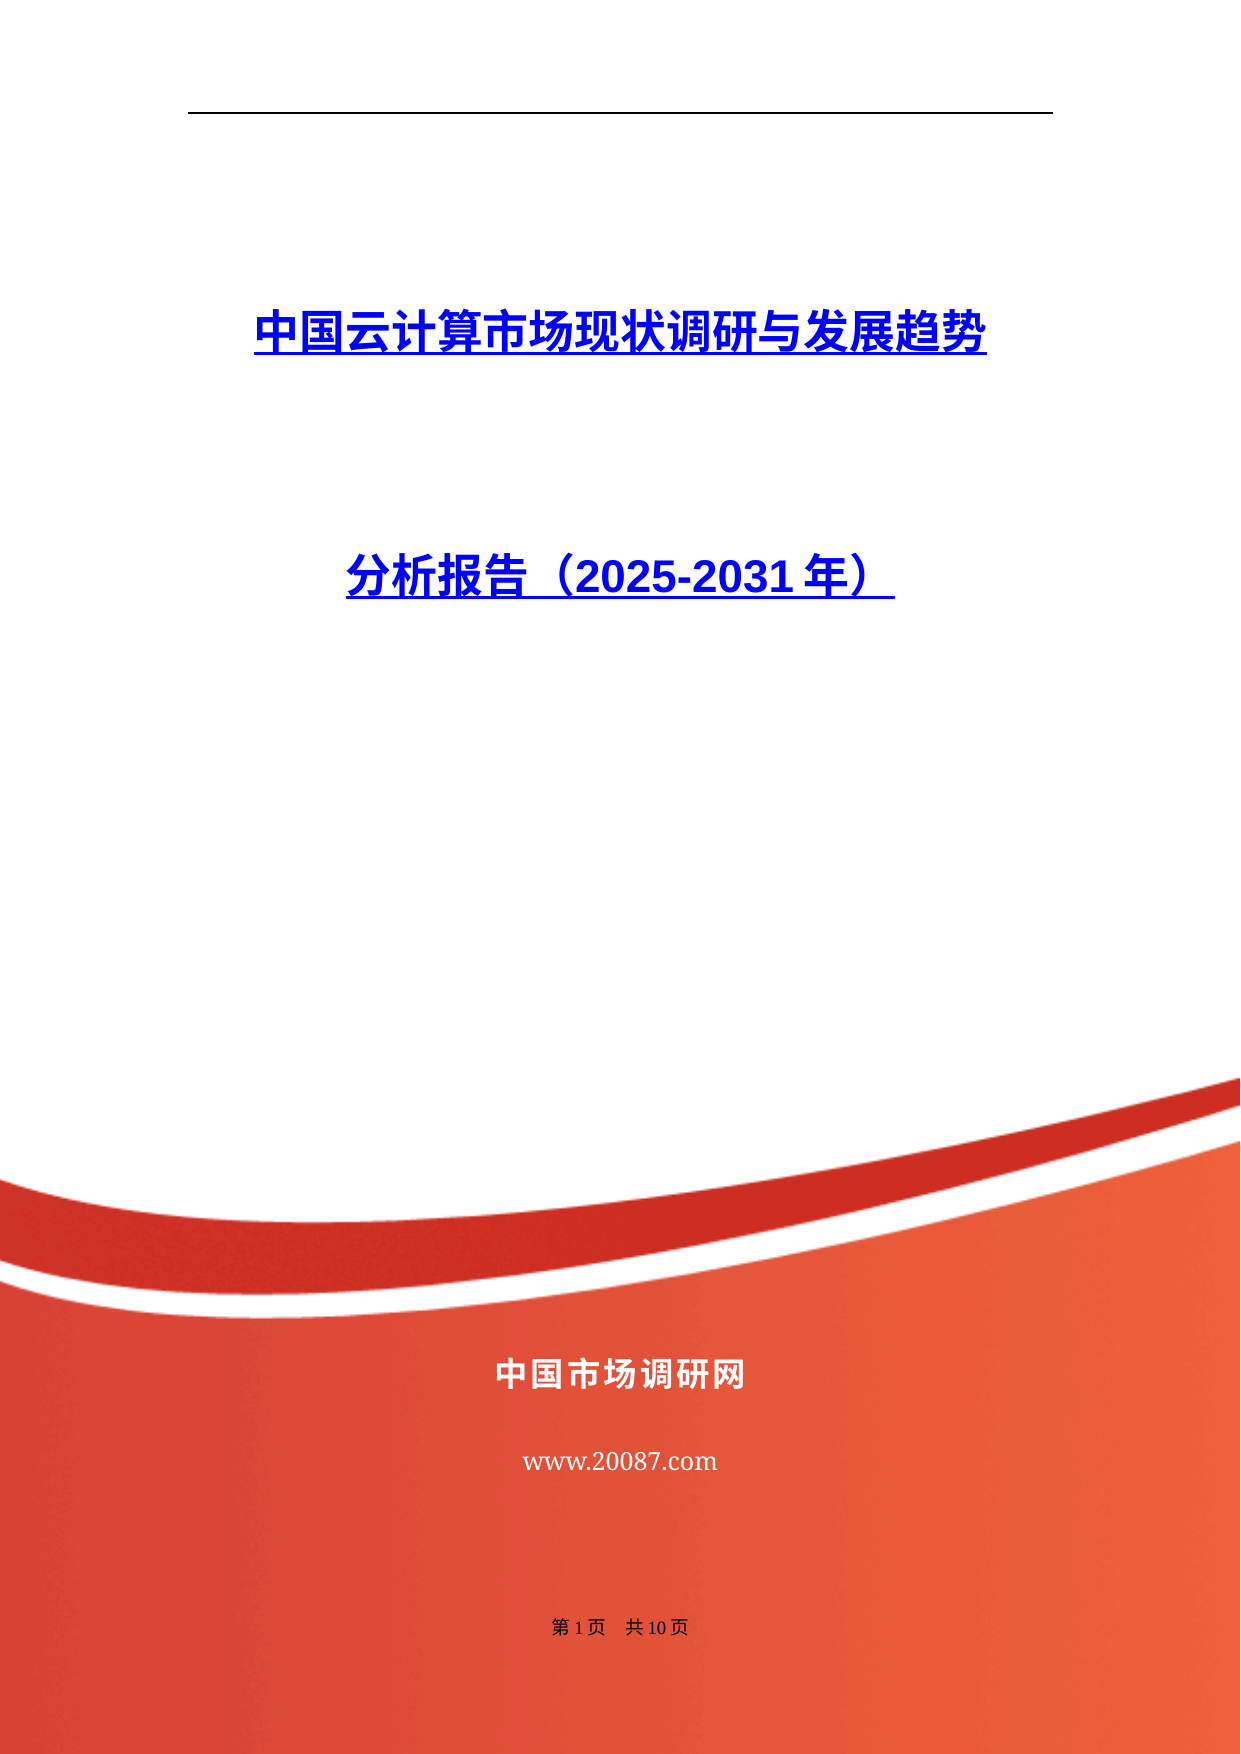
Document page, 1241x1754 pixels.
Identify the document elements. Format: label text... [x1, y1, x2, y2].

table_header 中国云计算市场现状调研与发展趋势分析报告（2025-2031年） [188, 207, 1053, 773]
subtitle 中国市场调研网 [187, 1339, 1053, 1404]
text www.20087.com [187, 1428, 1053, 1493]
picture [0, 1006, 1241, 1754]
